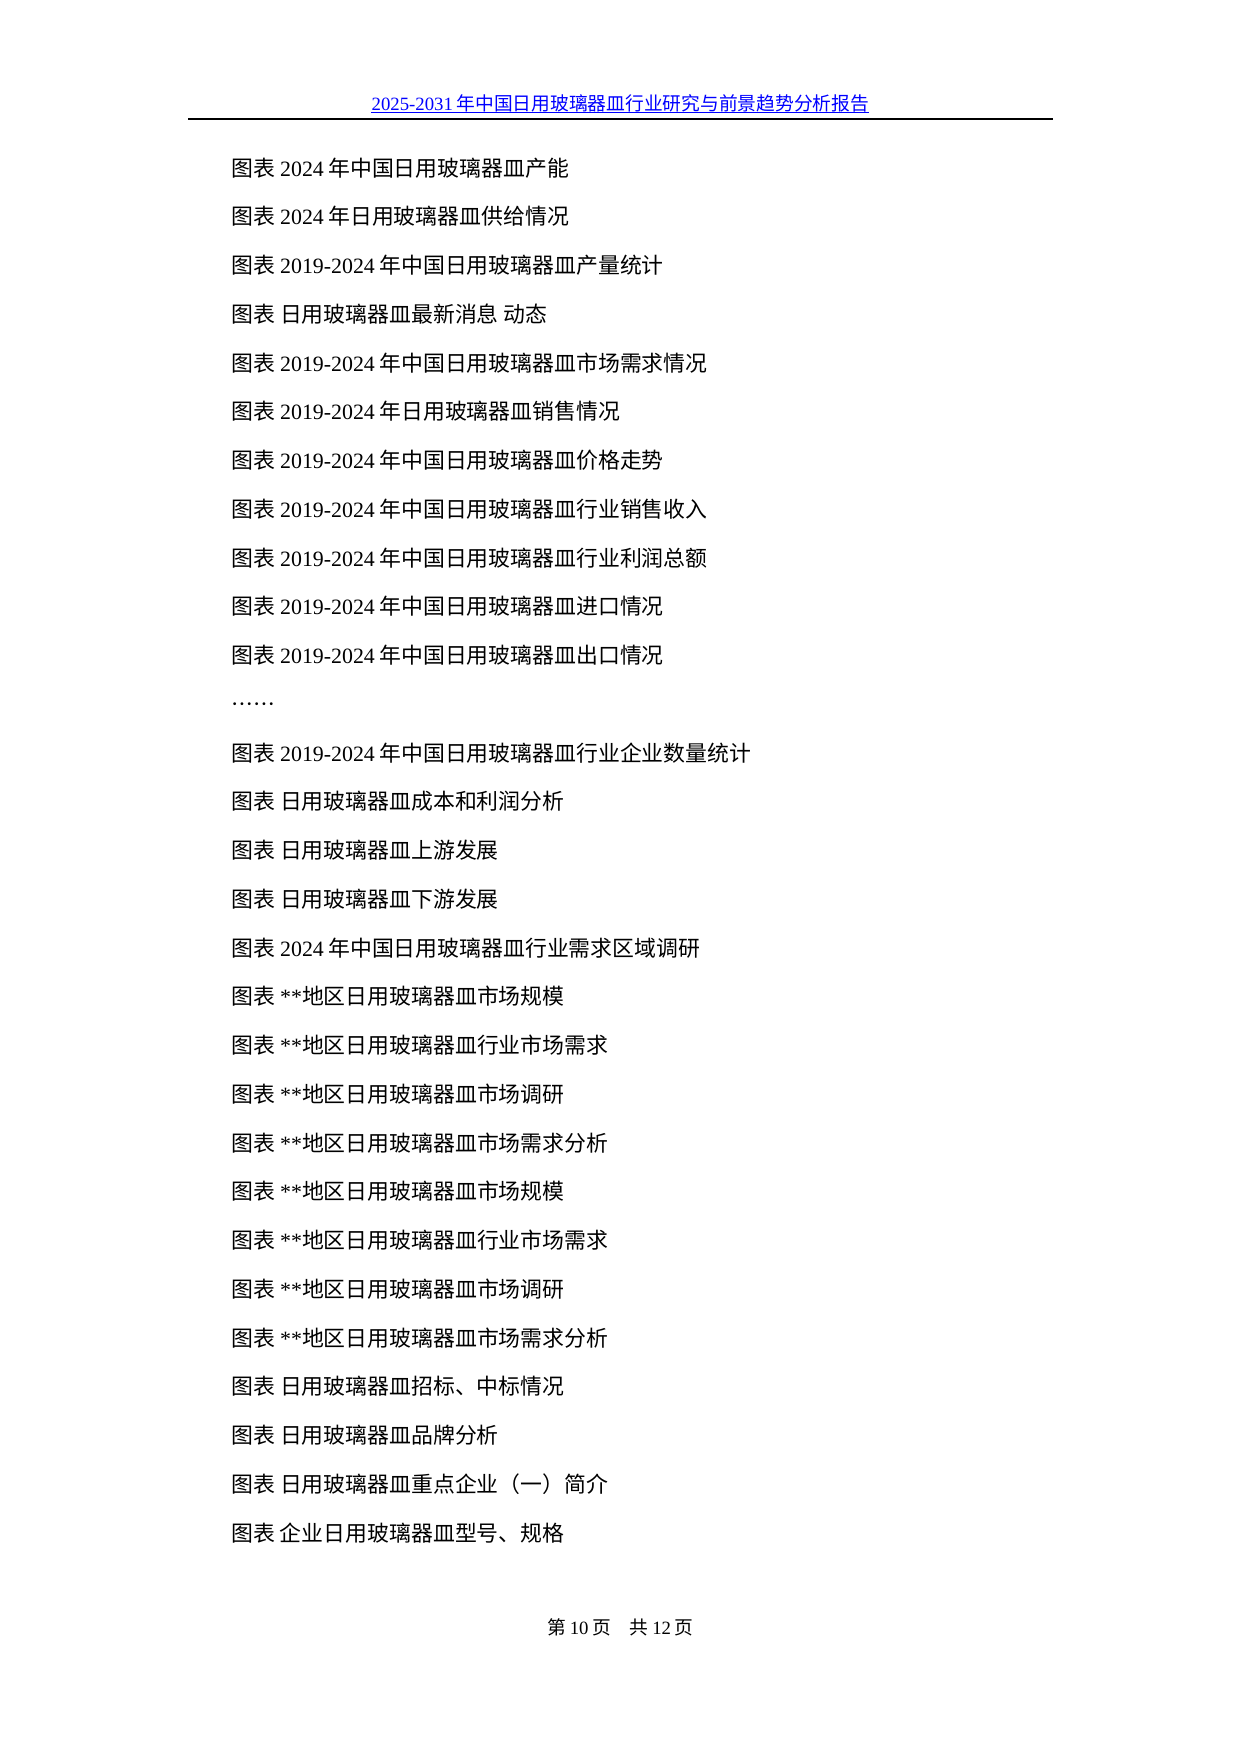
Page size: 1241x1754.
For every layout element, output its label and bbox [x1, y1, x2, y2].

text [187, 150, 1053, 1548]
